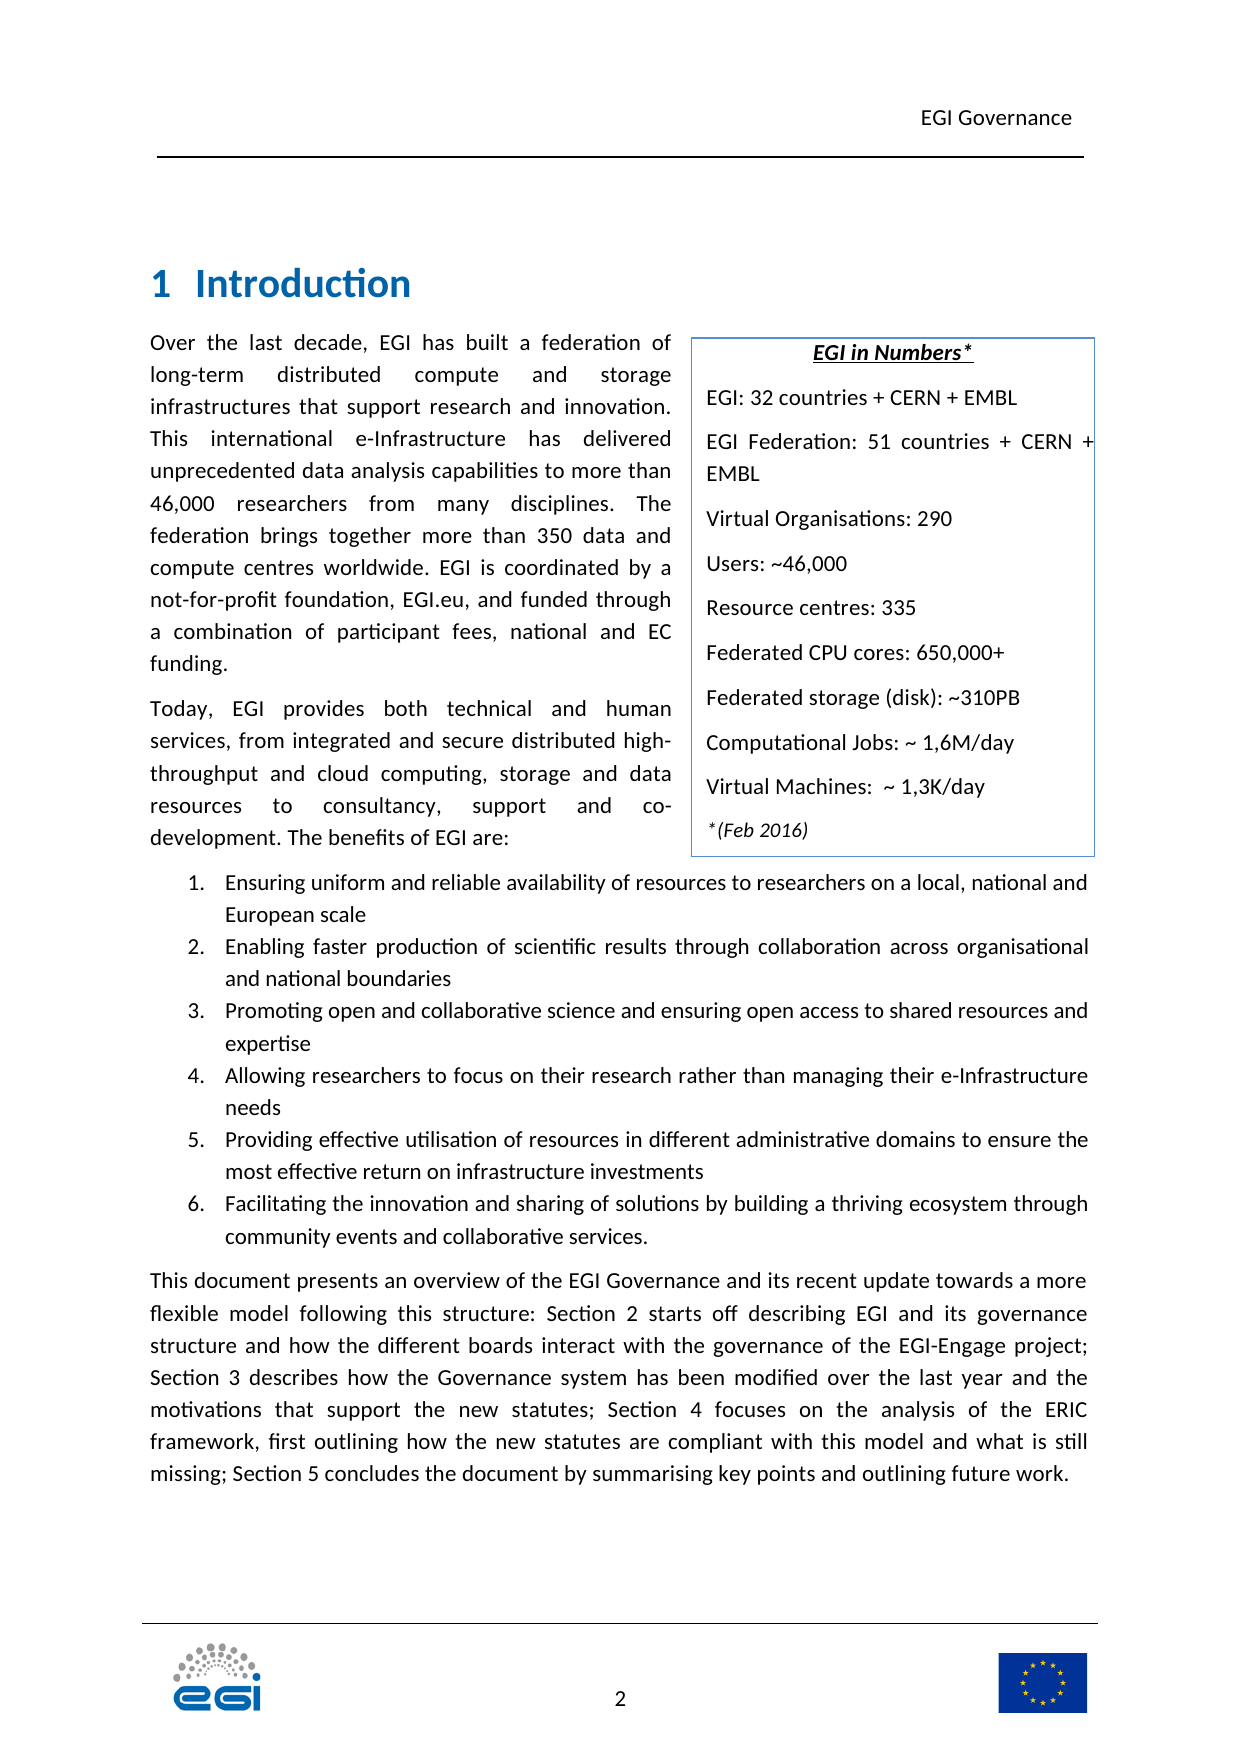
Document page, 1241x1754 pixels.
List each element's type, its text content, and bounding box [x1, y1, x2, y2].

list Allowing researchers to focus on their research rather than managing their e-Infrastructure needs [187, 1061, 1090, 1121]
picture [998, 1653, 1088, 1713]
list Ensuring uniform and reliable availability of resources to researchers on a local, national and European scale [187, 868, 1090, 928]
picture [153, 1641, 279, 1713]
text This document presents an overview of the EGI Governance and its recent update towards a more flexible model following this structure: Section 2 starts off describing EGI and its governance structure and how the different boards interact with the governance of the EGI-Engage project; Section 3 describes how the Governance system has been modified over the last year and the motivations that support the new statutes; Section 4 focuses on the analysis of the ERIC framework, first outlining how the new statutes are compliant with this model and what is still missing; Section 5 concludes the document by summarising key points and outlining future work. [150, 1266, 1090, 1488]
text Today, EGI provides both technical and human services, from integrated and secure distributed high-throughput and cloud computing, storage and data resources to consultancy, support and co-development. The benefits of EGI are: [150, 694, 691, 851]
text Over the last decade, EGI has built a federation of long-term distributed compute and storage infrastructures that support research and innovation. This international e-Infrastructure has delivered unprecedented data analysis capabilities to more than 46,000 researchers from many disciplines. The federation brings together more than 350 data and compute centres worldwide. EGI is coordinated by a not-for-profit foundation, EGI.eu, and funded through a combination of participant fees, national and EC funding. [150, 328, 1090, 678]
subtitle Introduction [150, 257, 1090, 308]
list Promoting open and collaborative science and ensuring open access to shared resources and expertise [187, 996, 1090, 1057]
list Facilitating the innovation and sharing of solutions by building a thriving ecosystem through community events and collaborative services. [187, 1189, 1090, 1250]
list Providing effective utilisation of resources in different administrative domains to ensure the most effective return on infrastructure investments [187, 1125, 1090, 1185]
list Enabling faster production of scientific results through collaboration across organisational and national boundaries [187, 932, 1090, 992]
